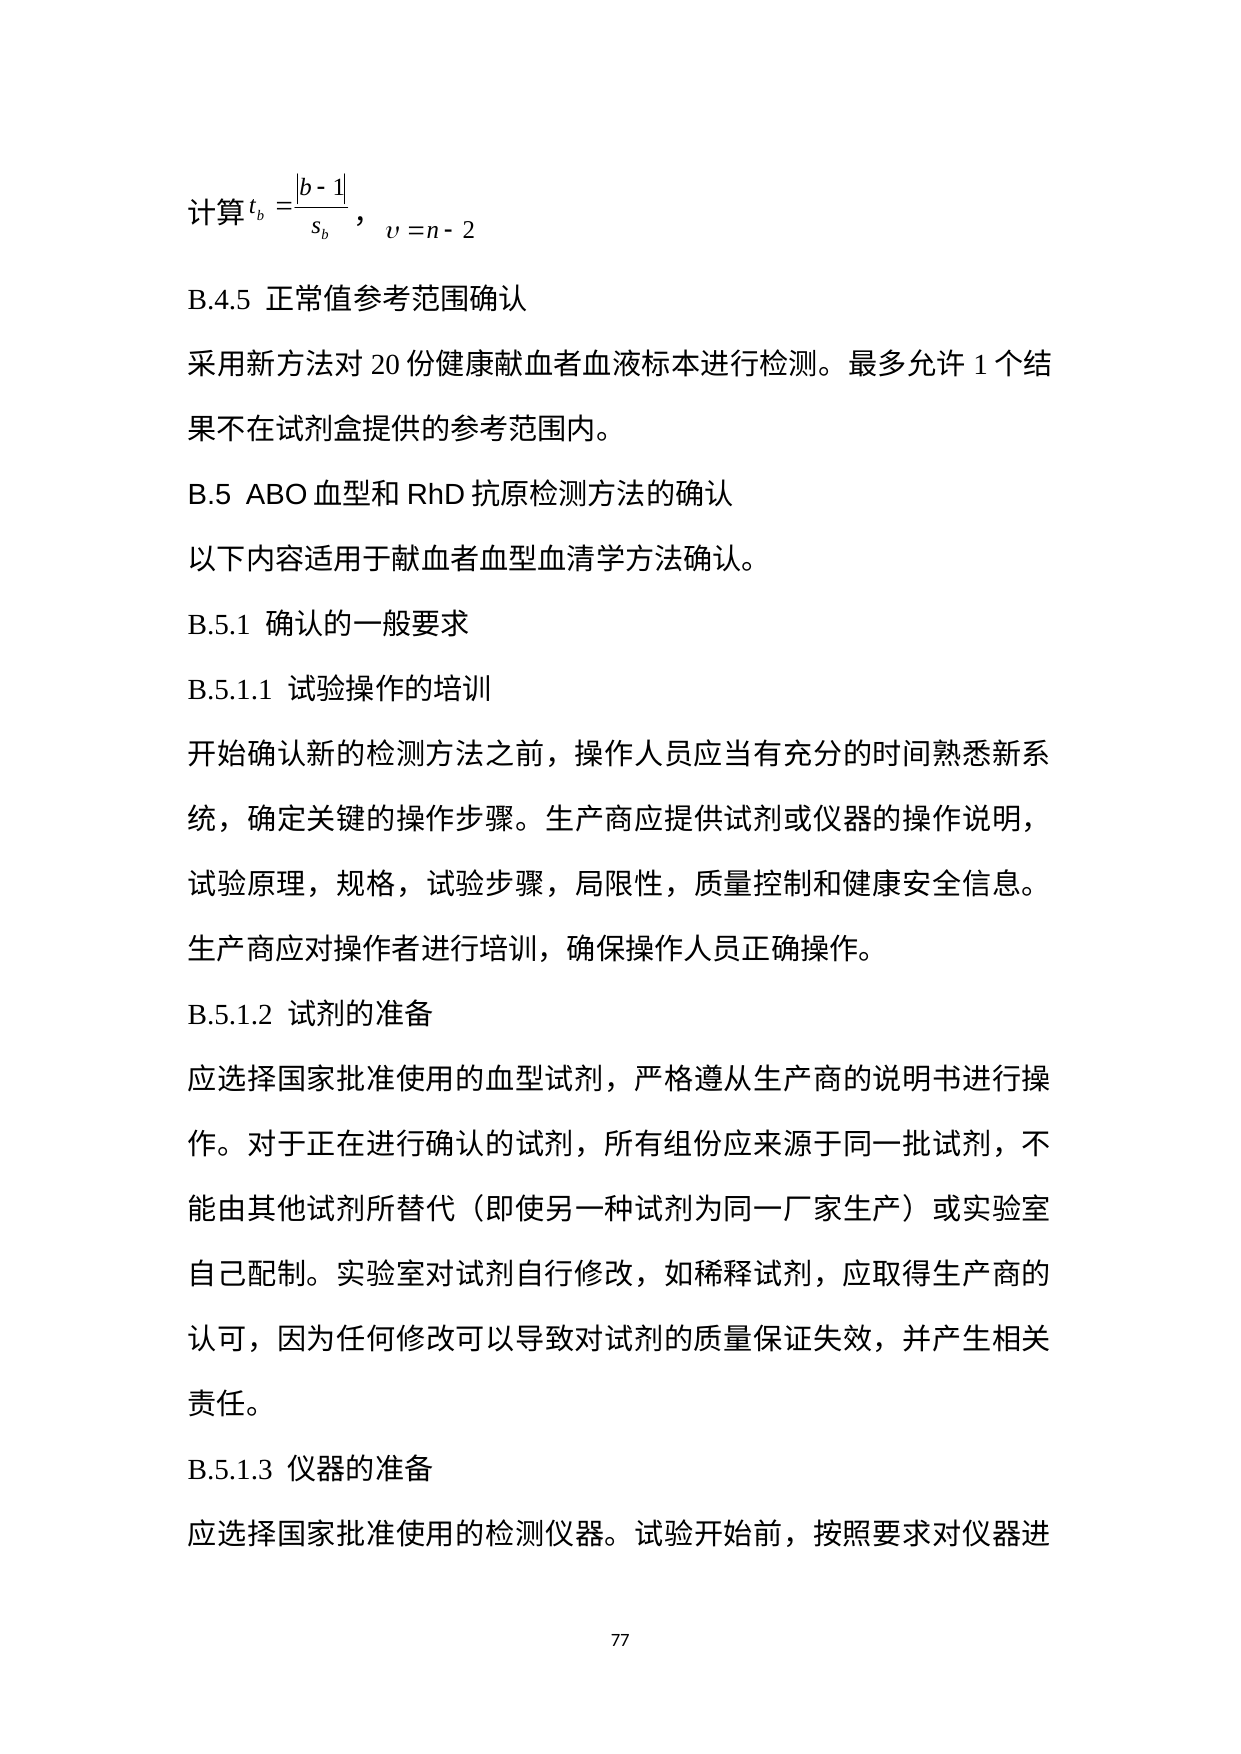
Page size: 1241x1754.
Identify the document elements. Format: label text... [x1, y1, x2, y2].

text B.4.5 正常值参考范围确认 [187, 264, 1053, 329]
text 采用新方法对20份健康献血者血液标本进行检测。最多允许1个结果不在试剂盒提供的参考范围内。 [187, 329, 1053, 459]
text B.5.1 确认的一般要求 [187, 589, 1053, 654]
text 开始确认新的检测方法之前，操作人员应当有充分的时间熟悉新系统，确定关键的操作步骤。生产商应提供试剂或仪器的操作说明，试验原理，规格，试验步骤，局限性，质量控制和健康安全信息。生产商应对操作者进行培训，确保操作人员正确操作。 [187, 719, 1053, 979]
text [187, 1499, 1053, 1564]
text 应选择国家批准使用的血型试剂，严格遵从生产商的说明书进行操作。对于正在进行确认的试剂，所有组份应来源于同一批试剂，不能由其他试剂所替代（即使另一种试剂为同一厂家生产）或实验室自己配制。实验室对试剂自行修改，如稀释试剂，应取得生产商的认可，因为任何修改可以导致对试剂的质量保证失效，并产生相关责任。 [187, 1044, 1053, 1434]
text B.5.1.2 试剂的准备 [187, 979, 1053, 1044]
text 计算， [187, 162, 1053, 259]
text B.5 ABO血型和RhD抗原检测方法的确认 [187, 459, 1053, 524]
text 以下内容适用于献血者血型血清学方法确认。 [187, 524, 1053, 589]
text B.5.1.3 仪器的准备 [187, 1434, 1053, 1499]
text B.5.1.1 试验操作的培训 [187, 654, 1053, 719]
